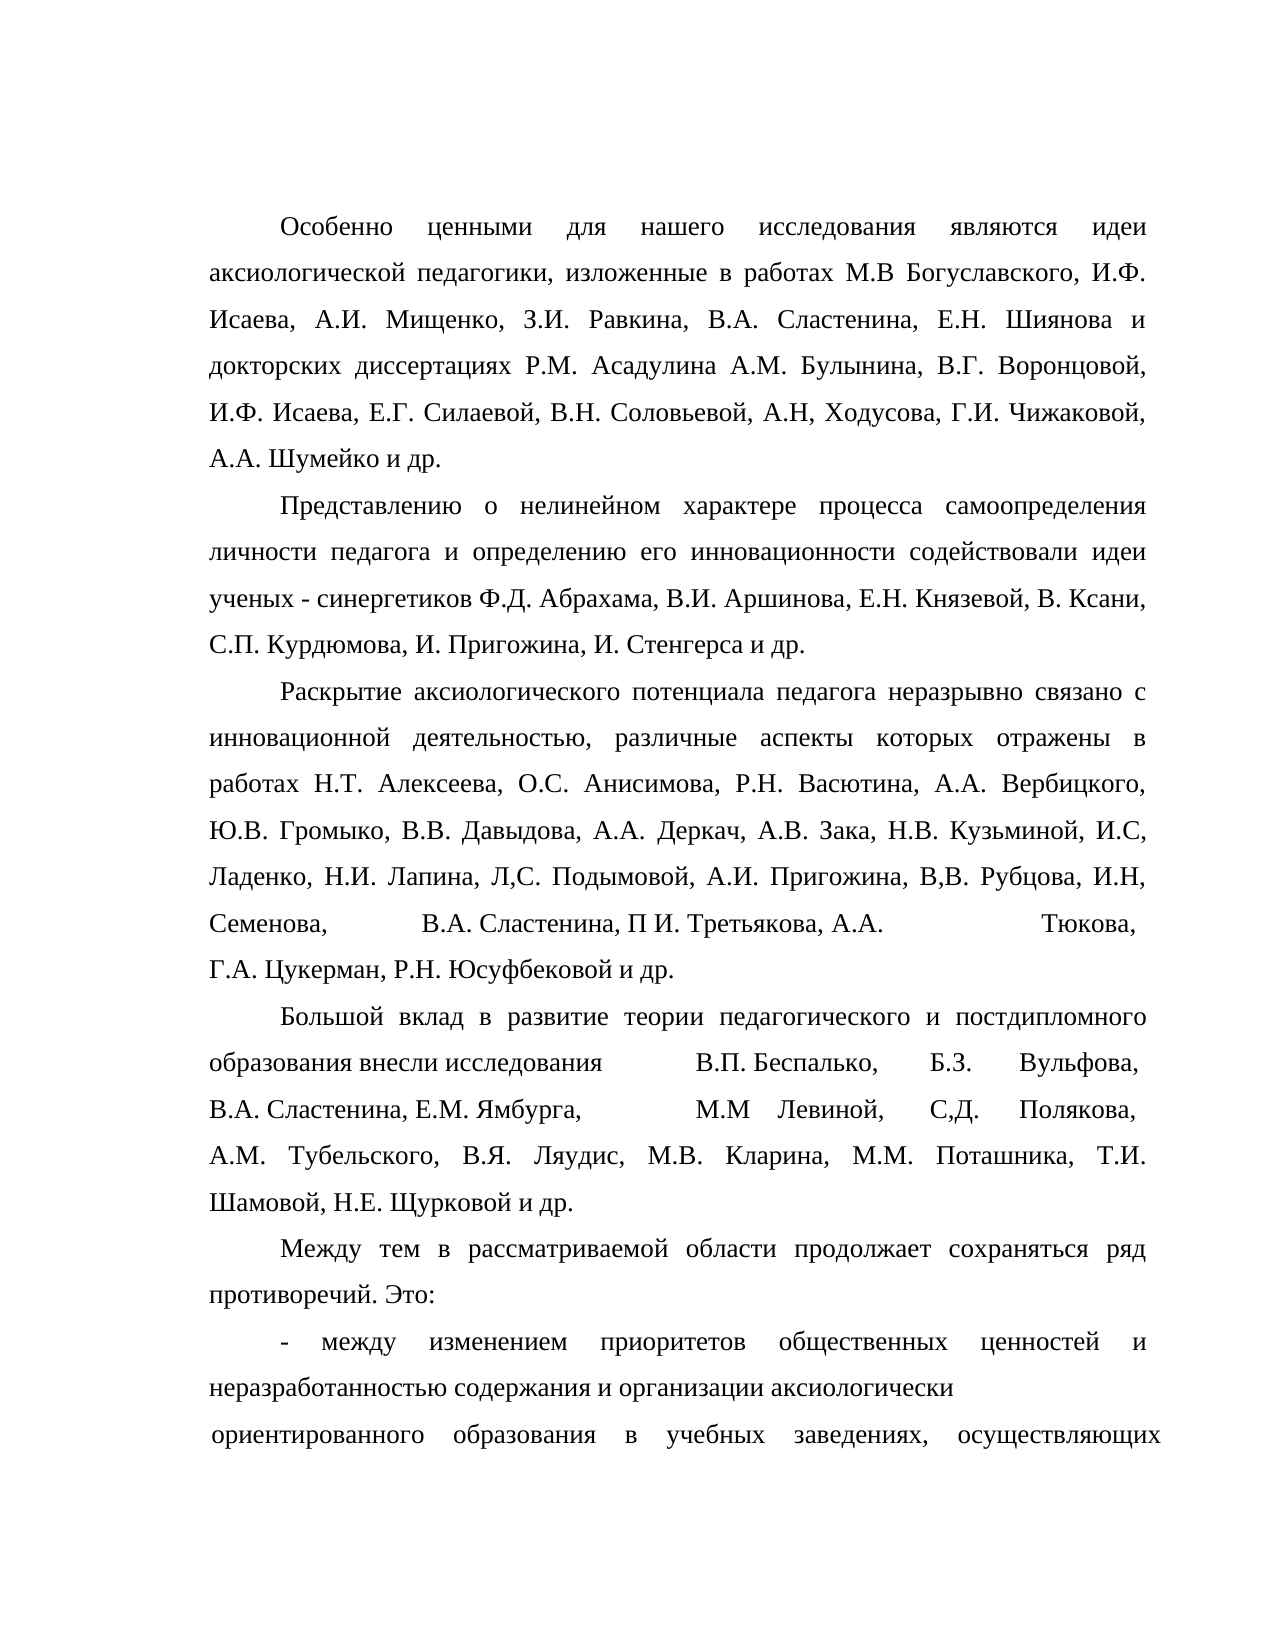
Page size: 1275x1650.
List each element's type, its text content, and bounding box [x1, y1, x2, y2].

text Г.А. Цукерман, Р.Н. Юсуфбековой и др. [209, 942, 1162, 988]
text Представлению о нелинейном характере процесса самоопределения личности педагога и определению его инновационности содействовали идеи ученых - синергетиков Ф.Д. Абрахама, В.И. Аршинова, Е.Н. Князевой, В. Ксани, С.П. Курдюмова, И. Пригожина, И. Стенгерса и др. [209, 477, 1147, 663]
text Большой вклад в развитие теории педагогического и постдипломного образования внесли исследования В.П. Беспалько, Б.З. Вульфова, [209, 988, 1147, 1081]
text А.М. Тубельского, В.Я. Ляудис, М.В. Кларина, М.М. Поташника, Т.И. Шамовой, Н.Е. Щурковой и др. [209, 1127, 1147, 1220]
text Особенно ценными для нашего исследования являются идеи аксиологической педагогики, изложенные в работах М.В Богуславского, И.Ф. Исаева, А.И. Мищенко, З.И. Равкина, В.А. Сластенина, Е.Н. Шиянова и докторских диссертациях Р.М. Асадулина А.М. Булынина, В.Г. Воронцовой, И.Ф. Исаева, Е.Г. Силаевой, В.Н. Соловьевой, А.Н, Ходусова, Г.И. Чижаковой, А.А. Шумейко и др. [209, 198, 1147, 477]
text - между изменением приоритетов общественных ценностей и неразработанностью содержания и организации аксиологически [209, 1313, 1147, 1406]
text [211, 1406, 1162, 1453]
text Раскрытие аксиологического потенциала педагога неразрывно связано с инновационной деятельностью, различные аспекты которых отражены в работах Н.Т. Алексеева, О.С. Анисимова, Р.Н. Васютина, А.А. Вербицкого, Ю.В. Громыко, В.В. Давыдова, А.А. Деркач, А.В. Зака, Н.В. Кузьминой, И.С, Ладенко, Н.И. Лапина, Л,С. Подымовой, А.И. Пригожина, В,В. Рубцова, И.Н, Семенова, В.А. Сластенина, П И. Третьякова, А.А. Тюкова, [209, 663, 1147, 942]
text В.А. Сластенина, Е.М. Ямбурга, М.М Левиной, С,Д. Полякова, [209, 1081, 1162, 1127]
text Между тем в рассматриваемой области продолжает сохраняться ряд противоречий. Это: [209, 1220, 1147, 1313]
